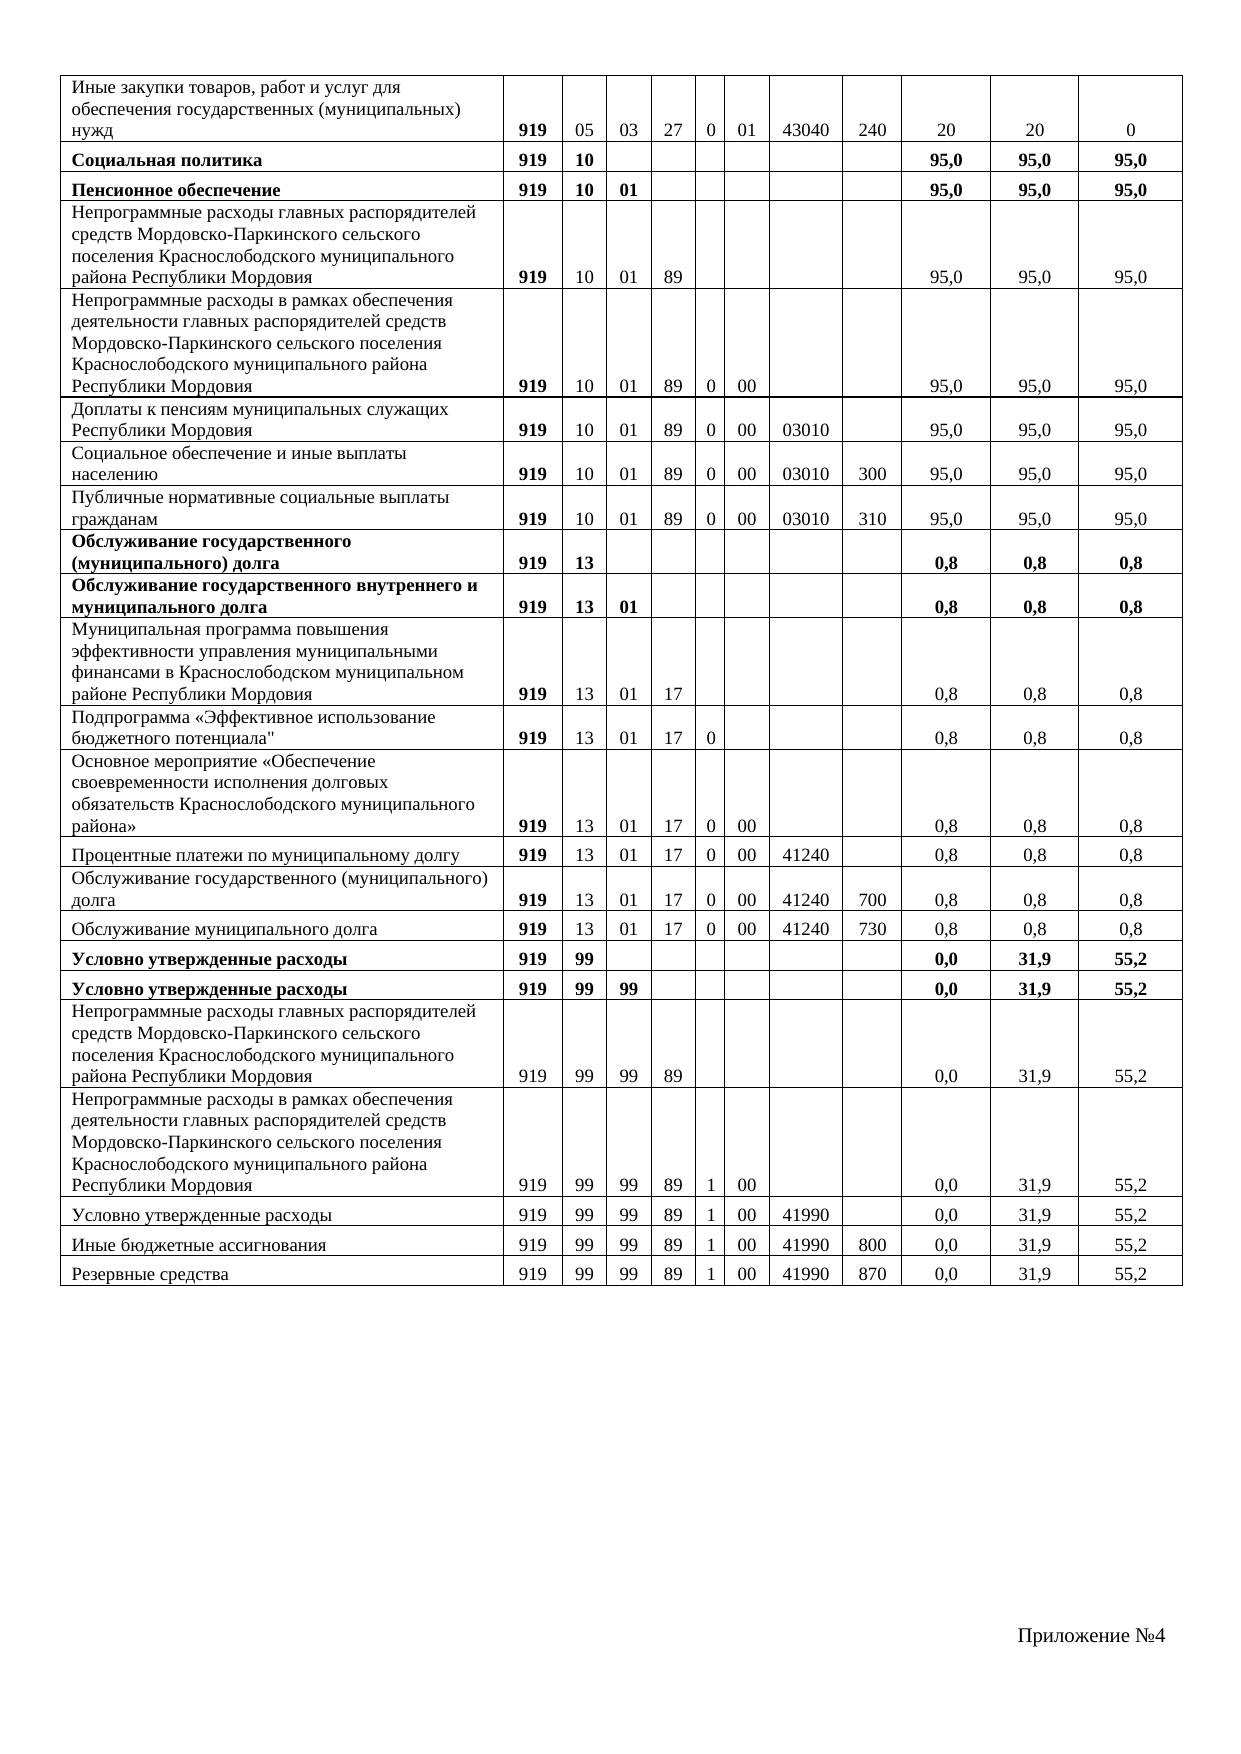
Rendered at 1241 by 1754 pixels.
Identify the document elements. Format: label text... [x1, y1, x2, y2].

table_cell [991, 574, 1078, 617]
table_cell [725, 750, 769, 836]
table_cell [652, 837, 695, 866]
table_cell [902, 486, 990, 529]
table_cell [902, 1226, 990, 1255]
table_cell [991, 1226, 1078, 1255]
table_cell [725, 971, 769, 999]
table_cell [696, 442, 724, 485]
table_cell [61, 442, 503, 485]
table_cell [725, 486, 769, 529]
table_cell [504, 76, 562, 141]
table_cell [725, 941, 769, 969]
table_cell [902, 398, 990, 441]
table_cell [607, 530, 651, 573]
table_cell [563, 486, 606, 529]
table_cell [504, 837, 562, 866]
text Приложение №4 [75, 1623, 1165, 1647]
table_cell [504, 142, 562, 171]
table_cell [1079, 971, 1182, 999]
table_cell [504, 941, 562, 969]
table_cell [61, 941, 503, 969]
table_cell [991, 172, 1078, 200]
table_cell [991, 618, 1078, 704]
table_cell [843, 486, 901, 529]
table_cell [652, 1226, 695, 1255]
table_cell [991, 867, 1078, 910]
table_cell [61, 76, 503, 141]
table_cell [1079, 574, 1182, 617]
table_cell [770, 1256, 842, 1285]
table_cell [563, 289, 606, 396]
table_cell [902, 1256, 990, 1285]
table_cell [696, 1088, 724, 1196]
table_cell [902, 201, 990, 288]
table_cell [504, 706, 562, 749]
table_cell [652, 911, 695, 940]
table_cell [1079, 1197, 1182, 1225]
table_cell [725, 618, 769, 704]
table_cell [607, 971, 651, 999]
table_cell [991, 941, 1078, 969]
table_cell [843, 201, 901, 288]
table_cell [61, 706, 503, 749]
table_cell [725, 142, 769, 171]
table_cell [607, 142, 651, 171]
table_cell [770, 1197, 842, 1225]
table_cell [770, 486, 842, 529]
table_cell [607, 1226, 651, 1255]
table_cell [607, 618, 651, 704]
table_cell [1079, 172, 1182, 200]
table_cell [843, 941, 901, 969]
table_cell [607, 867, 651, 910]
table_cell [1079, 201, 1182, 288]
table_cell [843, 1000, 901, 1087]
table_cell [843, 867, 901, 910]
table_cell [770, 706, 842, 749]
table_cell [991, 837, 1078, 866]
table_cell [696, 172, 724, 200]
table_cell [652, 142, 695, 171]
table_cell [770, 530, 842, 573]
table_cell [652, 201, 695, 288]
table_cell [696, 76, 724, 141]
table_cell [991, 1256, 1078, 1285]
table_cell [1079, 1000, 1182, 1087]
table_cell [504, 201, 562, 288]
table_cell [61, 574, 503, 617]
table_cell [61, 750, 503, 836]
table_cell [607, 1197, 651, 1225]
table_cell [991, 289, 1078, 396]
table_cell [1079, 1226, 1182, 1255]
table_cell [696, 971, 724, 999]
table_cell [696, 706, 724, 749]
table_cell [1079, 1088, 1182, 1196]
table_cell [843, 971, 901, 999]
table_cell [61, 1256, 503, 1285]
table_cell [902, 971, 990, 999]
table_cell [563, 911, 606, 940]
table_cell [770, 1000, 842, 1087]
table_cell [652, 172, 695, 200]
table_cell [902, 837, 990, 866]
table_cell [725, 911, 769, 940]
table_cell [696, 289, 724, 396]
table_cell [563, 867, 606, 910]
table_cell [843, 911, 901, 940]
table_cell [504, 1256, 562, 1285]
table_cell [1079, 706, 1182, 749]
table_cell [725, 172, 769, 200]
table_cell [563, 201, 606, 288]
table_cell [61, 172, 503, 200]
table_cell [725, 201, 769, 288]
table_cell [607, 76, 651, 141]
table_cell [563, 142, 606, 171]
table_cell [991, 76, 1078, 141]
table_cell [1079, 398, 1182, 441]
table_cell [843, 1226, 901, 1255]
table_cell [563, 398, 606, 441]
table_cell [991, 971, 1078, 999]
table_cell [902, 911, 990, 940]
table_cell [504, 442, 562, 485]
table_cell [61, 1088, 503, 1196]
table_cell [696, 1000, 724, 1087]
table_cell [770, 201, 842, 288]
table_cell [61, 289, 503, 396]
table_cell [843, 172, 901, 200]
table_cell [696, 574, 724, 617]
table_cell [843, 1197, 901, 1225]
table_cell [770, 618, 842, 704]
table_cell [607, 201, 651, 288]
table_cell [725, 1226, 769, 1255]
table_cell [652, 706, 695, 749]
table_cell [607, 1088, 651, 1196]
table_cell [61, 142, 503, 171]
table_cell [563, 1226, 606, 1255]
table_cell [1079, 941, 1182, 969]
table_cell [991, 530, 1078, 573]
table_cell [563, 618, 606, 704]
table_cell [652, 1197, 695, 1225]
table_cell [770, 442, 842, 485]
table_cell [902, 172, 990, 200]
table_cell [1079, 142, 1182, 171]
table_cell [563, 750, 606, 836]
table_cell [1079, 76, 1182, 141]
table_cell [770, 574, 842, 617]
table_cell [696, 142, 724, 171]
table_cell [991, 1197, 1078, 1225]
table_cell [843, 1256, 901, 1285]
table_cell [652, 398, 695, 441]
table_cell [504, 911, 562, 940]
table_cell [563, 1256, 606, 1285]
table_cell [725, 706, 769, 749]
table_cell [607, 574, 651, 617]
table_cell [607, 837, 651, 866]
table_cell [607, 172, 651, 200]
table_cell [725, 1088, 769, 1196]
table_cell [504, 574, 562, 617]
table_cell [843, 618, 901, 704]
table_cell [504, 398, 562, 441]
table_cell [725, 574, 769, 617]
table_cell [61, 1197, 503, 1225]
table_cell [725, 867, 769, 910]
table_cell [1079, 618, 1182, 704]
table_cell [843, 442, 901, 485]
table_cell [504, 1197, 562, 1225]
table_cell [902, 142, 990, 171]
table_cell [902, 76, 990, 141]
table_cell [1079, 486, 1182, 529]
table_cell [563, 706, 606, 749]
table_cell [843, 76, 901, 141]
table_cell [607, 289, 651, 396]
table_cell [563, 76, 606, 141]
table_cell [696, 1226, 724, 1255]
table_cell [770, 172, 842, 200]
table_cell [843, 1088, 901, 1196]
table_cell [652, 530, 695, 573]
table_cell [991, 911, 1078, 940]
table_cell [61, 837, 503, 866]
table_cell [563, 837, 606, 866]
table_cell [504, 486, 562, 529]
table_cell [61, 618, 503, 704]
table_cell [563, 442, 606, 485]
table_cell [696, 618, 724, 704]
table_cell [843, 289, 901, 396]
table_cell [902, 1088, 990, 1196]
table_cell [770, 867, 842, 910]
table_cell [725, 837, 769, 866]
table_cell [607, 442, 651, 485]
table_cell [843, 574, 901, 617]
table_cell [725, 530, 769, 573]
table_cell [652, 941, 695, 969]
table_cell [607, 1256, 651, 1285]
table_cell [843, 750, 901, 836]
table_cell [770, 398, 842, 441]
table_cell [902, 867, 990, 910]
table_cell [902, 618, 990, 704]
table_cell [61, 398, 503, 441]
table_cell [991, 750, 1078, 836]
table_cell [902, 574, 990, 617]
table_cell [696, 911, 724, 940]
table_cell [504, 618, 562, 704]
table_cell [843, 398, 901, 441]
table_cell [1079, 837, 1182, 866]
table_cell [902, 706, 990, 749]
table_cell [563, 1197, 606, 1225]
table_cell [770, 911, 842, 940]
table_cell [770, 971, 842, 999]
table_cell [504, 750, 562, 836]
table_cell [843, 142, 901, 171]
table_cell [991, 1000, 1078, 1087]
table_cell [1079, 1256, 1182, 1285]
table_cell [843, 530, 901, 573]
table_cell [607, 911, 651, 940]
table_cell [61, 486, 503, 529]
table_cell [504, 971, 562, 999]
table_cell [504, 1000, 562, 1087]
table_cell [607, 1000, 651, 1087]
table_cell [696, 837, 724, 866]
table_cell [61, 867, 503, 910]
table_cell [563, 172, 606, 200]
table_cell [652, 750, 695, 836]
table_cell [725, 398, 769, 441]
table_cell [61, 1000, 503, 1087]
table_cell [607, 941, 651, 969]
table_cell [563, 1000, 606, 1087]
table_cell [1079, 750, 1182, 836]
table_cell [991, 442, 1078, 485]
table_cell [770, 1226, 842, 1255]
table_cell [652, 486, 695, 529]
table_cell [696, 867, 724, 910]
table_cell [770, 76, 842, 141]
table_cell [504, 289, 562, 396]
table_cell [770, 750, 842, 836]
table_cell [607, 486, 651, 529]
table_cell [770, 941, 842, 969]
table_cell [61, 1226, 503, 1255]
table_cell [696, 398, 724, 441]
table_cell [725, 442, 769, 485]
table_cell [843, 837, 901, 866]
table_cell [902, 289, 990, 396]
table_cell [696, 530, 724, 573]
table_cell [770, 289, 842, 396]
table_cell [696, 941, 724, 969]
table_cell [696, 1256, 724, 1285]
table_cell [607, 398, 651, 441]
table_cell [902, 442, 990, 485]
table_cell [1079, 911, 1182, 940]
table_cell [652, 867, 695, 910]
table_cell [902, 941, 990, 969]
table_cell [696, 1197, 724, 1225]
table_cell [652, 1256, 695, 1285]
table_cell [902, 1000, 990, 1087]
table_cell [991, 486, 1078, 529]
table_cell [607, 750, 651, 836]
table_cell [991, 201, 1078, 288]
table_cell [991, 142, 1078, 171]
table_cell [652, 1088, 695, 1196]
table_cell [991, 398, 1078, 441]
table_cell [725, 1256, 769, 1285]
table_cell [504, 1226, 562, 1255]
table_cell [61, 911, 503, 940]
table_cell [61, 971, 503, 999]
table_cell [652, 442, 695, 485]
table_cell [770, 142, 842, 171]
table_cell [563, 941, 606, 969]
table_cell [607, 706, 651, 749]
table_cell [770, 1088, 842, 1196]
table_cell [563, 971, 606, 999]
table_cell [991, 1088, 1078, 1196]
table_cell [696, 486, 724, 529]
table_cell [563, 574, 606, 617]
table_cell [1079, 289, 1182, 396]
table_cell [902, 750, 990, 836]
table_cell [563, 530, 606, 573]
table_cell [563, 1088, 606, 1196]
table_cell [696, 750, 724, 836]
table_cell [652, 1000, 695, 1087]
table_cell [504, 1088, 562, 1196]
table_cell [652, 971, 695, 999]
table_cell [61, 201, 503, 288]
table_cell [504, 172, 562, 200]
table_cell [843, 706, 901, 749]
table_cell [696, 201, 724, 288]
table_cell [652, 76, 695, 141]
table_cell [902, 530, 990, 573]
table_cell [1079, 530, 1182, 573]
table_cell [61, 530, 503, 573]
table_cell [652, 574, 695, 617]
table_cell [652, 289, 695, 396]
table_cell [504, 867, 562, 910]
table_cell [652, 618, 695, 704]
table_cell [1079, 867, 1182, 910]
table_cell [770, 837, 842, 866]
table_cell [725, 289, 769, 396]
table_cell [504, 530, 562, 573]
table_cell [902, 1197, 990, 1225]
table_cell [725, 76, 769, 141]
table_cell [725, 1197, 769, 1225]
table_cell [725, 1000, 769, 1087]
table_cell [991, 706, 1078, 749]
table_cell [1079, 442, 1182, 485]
